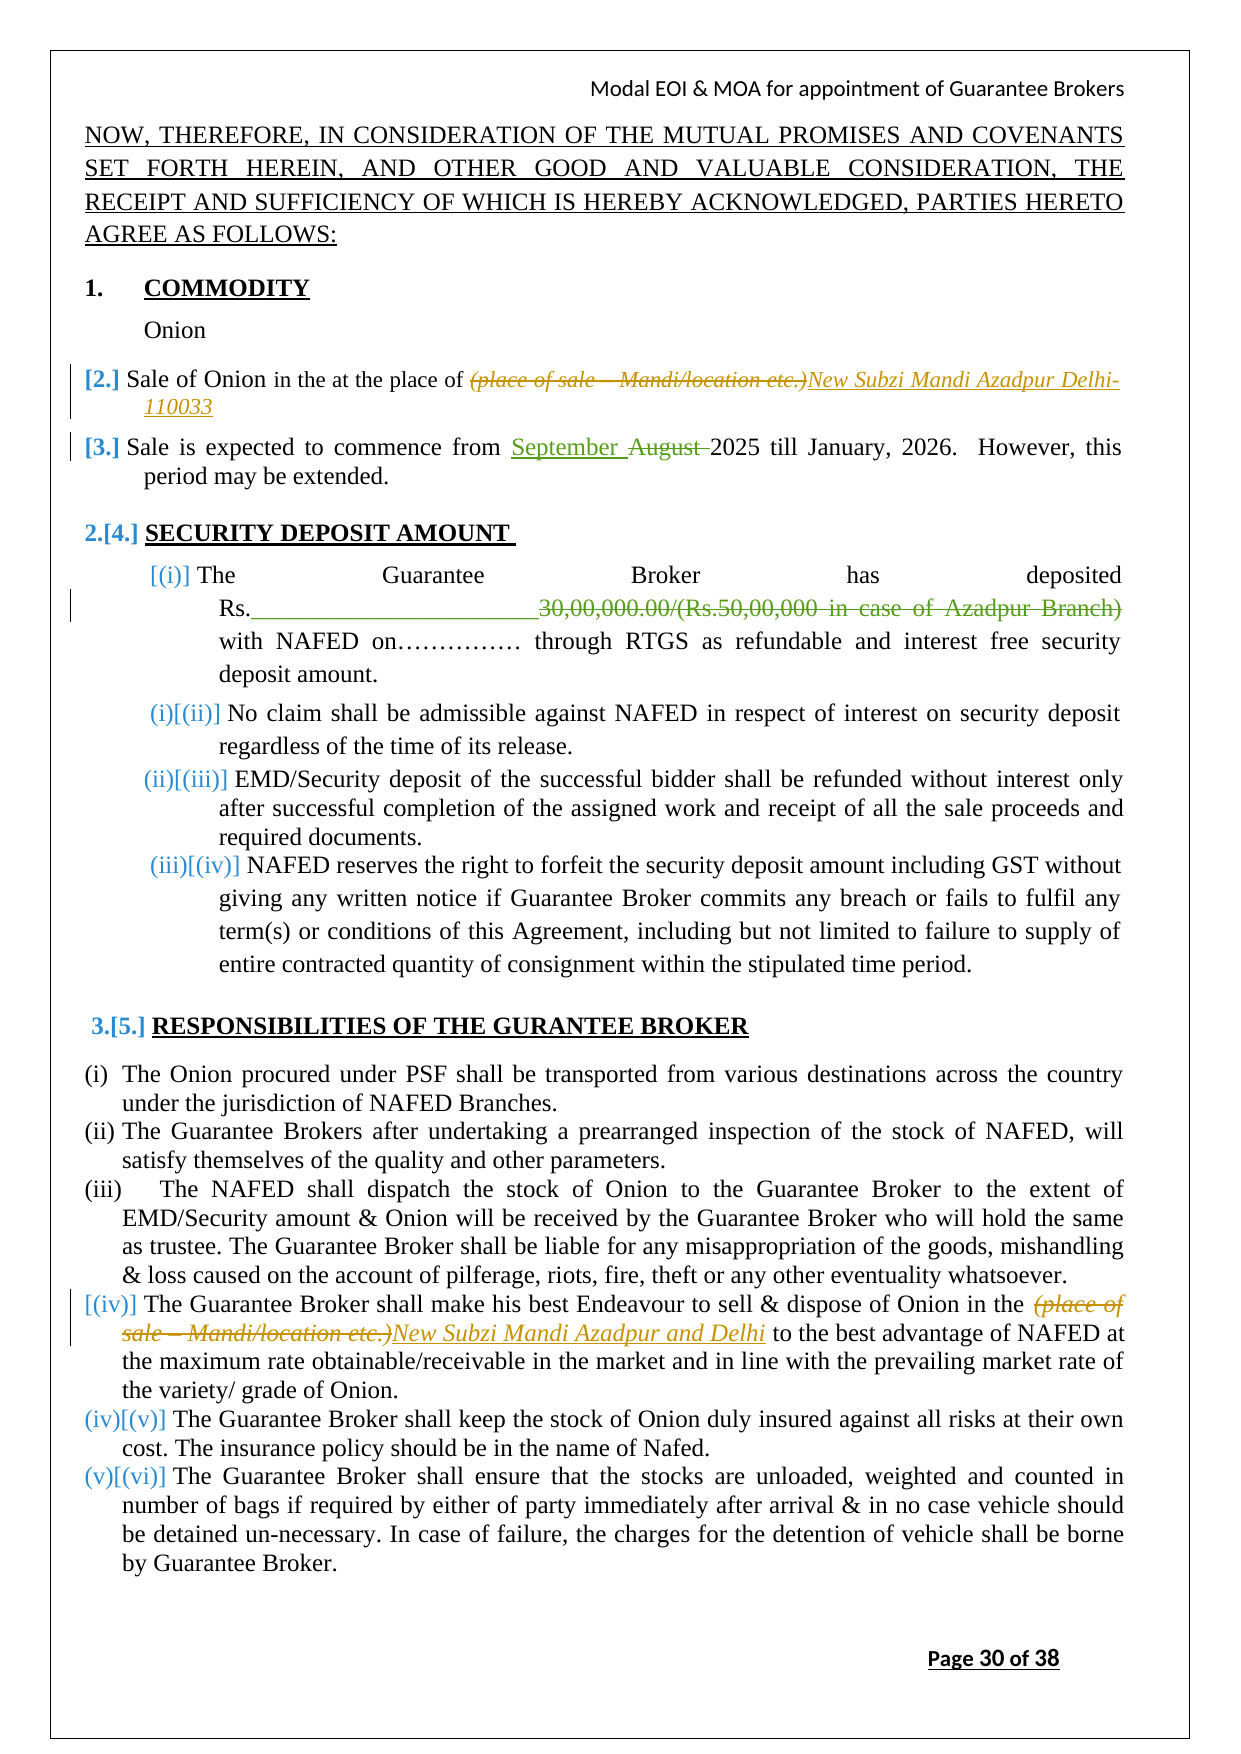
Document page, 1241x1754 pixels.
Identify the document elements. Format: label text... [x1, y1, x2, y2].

list Sale is expected to commence from 2025 till January, 2026. However, this period may be extended. [84, 432, 1122, 490]
text NOW, THEREFORE, IN CONSIDERATION OF THE MUTUAL PROMISES AND COVENANTS SET FORTH HEREIN, AND OTHER GOOD AND VALUABLE CONSIDERATION, THE RECEIPT AND SUFFICIENCY OF WHICH IS HEREBY ACKNOWLEDGED, PARTIES HERETO AGREE AS FOLLOWS: [84, 213, 1125, 248]
text NOW, THEREFORE, IN CONSIDERATION OF THE MUTUAL PROMISES AND COVENANTS SET FORTH HEREIN, AND OTHER GOOD AND VALUABLE CONSIDERATION, THE RECEIPT AND SUFFICIENCY OF WHICH IS HEREBY ACKNOWLEDGED, PARTIES HERETO AGREE AS FOLLOWS: [84, 147, 1125, 178]
list No claim shall be admissible against NAFED in respect of interest on security deposit regardless of the time of its release. [150, 698, 1122, 760]
list EMD/Security deposit of the successful bidder shall be refunded without interest only after successful completion of the assigned work and receipt of all the sale proceeds and required documents. [143, 764, 1125, 850]
list The Guarantee Broker has deposited Rs. with NAFED on…………… through RTGS as refundable and interest free security deposit amount. [150, 560, 1122, 688]
list The Guarantee Broker shall ensure that the stocks are unloaded, weighted and counted in number of bags if required by either of party immediately after arrival & in no case vehicle should be detained un-necessary. In case of failure, the charges for the detention of vehicle shall be borne by Guarantee Broker. [84, 1461, 1125, 1576]
list The Guarantee Brokers after undertaking a prearranged inspection of the stock of NAFED, will satisfy themselves of the quality and other parameters. [84, 1116, 1125, 1174]
text NOW, THEREFORE, IN CONSIDERATION OF THE MUTUAL PROMISES AND COVENANTS SET FORTH HEREIN, AND OTHER GOOD AND VALUABLE CONSIDERATION, THE RECEIPT AND SUFFICIENCY OF WHICH IS HEREBY ACKNOWLEDGED, PARTIES HERETO AGREE AS FOLLOWS: [84, 121, 1125, 146]
list COMMODITY [84, 273, 1122, 302]
list The NAFED shall dispatch the stock of Onion to the Guarantee Broker to the extent of EMD/Security amount & Onion will be received by the Guarantee Broker who will hold the same as trustee. The Guarantee Broker shall be liable for any misappropriation of the goods, mishandling & loss caused on the account of pilferage, riots, fire, theft or any other eventuality whatsoever. [84, 1174, 1125, 1289]
list The Guarantee Broker shall keep the stock of Onion duly insured against all risks at their own cost. The insurance policy should be in the name of Nafed. [84, 1404, 1125, 1461]
list The Onion procured under PSF shall be transported from various destinations across the country under the jurisdiction of NAFED Branches. [84, 1059, 1125, 1116]
list NAFED reserves the right to forfeit the security deposit amount including GST without giving any written notice if Guarantee Broker commits any breach or fails to fulfil any term(s) or conditions of this Agreement, including but not limited to failure to supply of entire contracted quantity of consignment within the stipulated time period. [150, 850, 1122, 978]
list Sale of Onion in the at the place of [84, 364, 1122, 419]
list SECURITY DEPOSIT AMOUNT [84, 518, 1122, 547]
text NOW, THEREFORE, IN CONSIDERATION OF THE MUTUAL PROMISES AND COVENANTS SET FORTH HEREIN, AND OTHER GOOD AND VALUABLE CONSIDERATION, THE RECEIPT AND SUFFICIENCY OF WHICH IS HEREBY ACKNOWLEDGED, PARTIES HERETO AGREE AS FOLLOWS: [84, 179, 1125, 212]
list The Guarantee Broker shall make his best Endeavour to sell & dispose of Onion in the to the best advantage of NAFED at the maximum rate obtainable/receivable in the market and in line with the prevailing market rate of the variety/ grade of Onion. [84, 1289, 1125, 1404]
list Onion [143, 315, 1122, 344]
list RESPONSIBILITIES OF THE GURANTEE BROKER [91, 1011, 1125, 1040]
